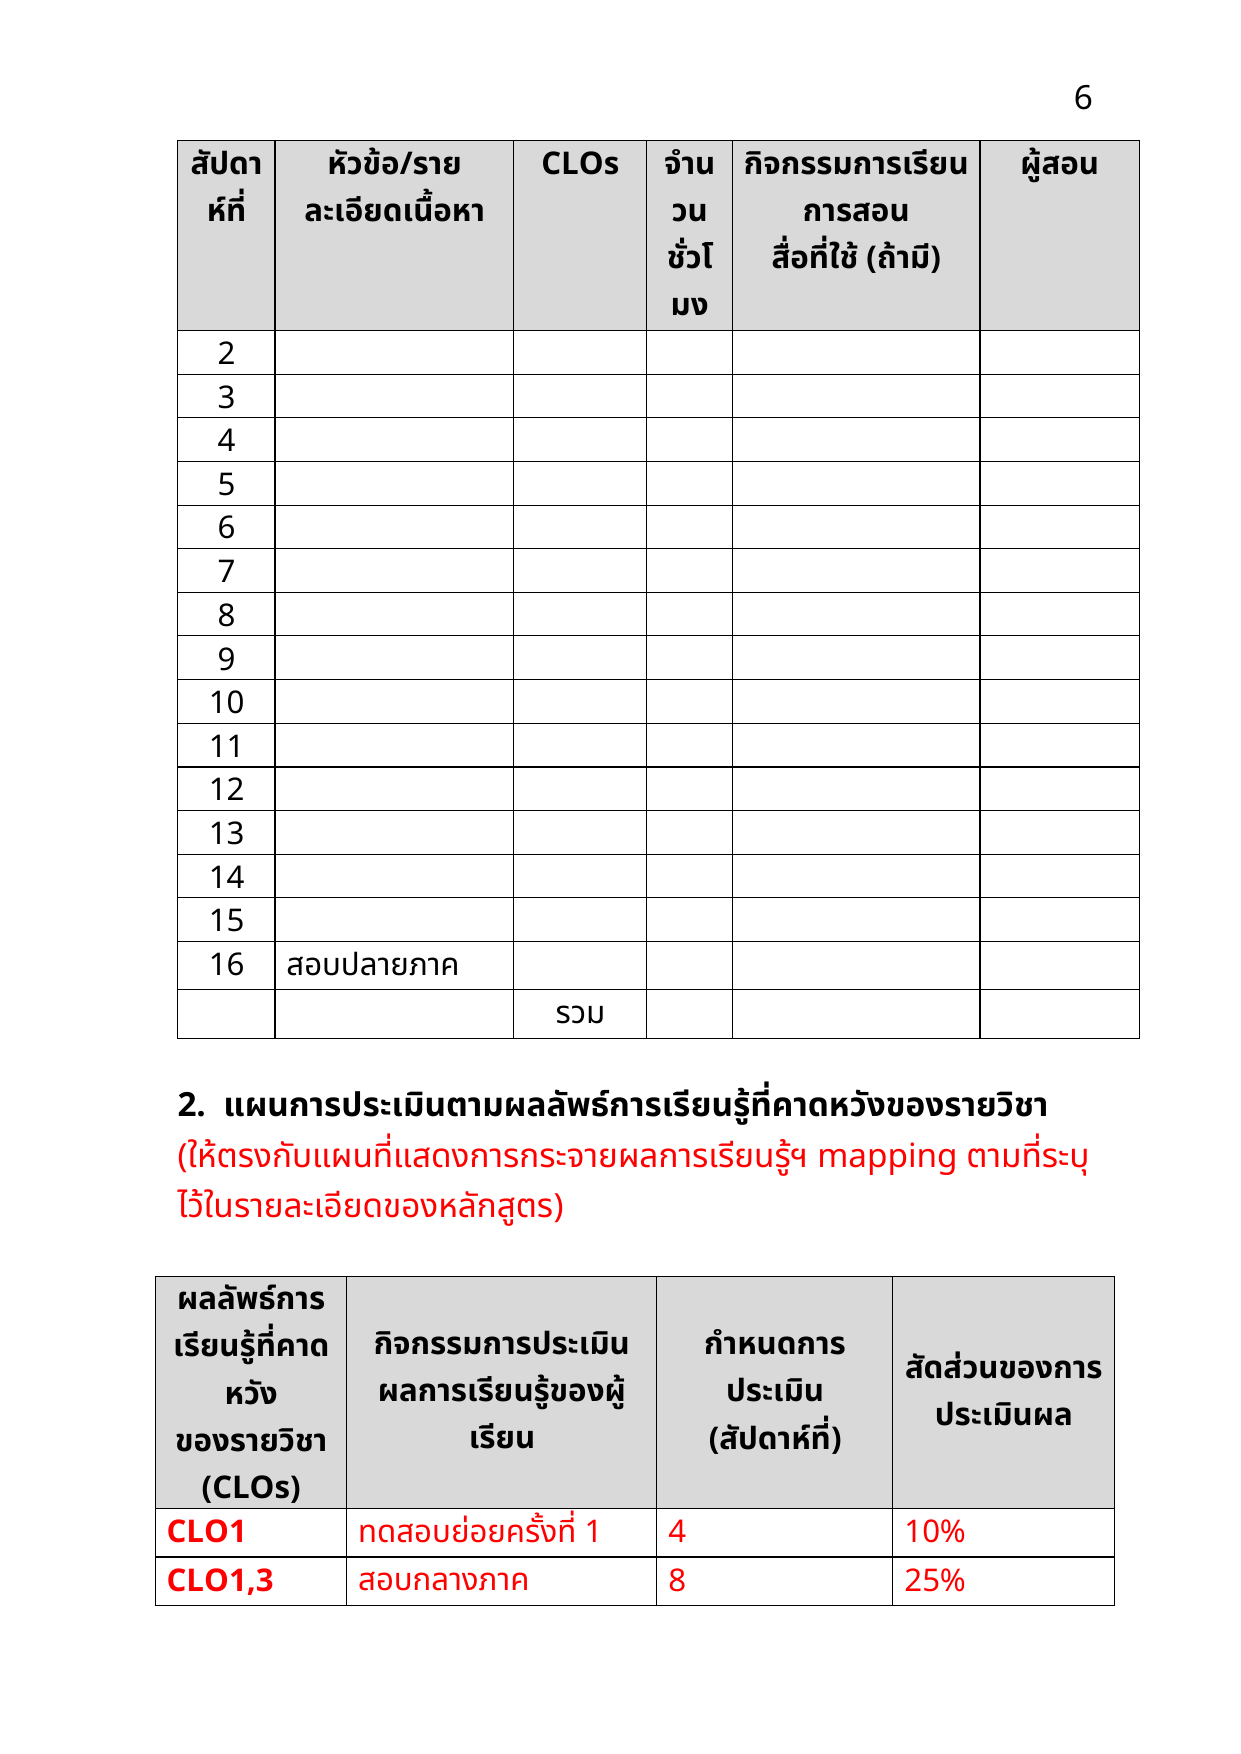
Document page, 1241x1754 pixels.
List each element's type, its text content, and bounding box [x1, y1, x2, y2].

table_cell [514, 593, 646, 635]
table_cell [733, 462, 979, 504]
table_cell [276, 593, 513, 635]
table_cell 7 [178, 549, 274, 592]
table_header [156, 1277, 346, 1508]
table_cell 8 [178, 593, 274, 635]
table_cell [981, 724, 1139, 766]
text 2. แผนการประเมินตามผลลัพธ์การเรียนรู้ที่คาดหวังของรายวิชา (ให้ตรงกับแผนที่แสดงการกระจายผลการเรียนรู้ฯ mapping ตามที่ระบุไว้ในรายละเอียดของหลักสูตร) [177, 1081, 1092, 1233]
table_cell [733, 724, 979, 766]
table_cell [514, 636, 646, 679]
table_cell [981, 990, 1139, 1037]
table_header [733, 141, 979, 330]
table_cell [981, 549, 1139, 592]
table_cell [276, 506, 513, 548]
table_cell 4 [657, 1509, 892, 1556]
table_cell [276, 855, 513, 897]
table_cell [178, 990, 274, 1037]
table_cell สอบปลายภาค [276, 942, 513, 989]
table_header ผู้สอน [981, 141, 1139, 330]
table_cell [514, 768, 646, 810]
table_cell [514, 549, 646, 592]
table_cell [733, 506, 979, 548]
table_cell ทดสอบย่อยครั้งที่ 1 [347, 1509, 656, 1556]
table_cell [981, 331, 1139, 373]
table_cell [276, 549, 513, 592]
table_cell 9 [178, 636, 274, 679]
table_cell [733, 811, 979, 854]
table_cell [647, 898, 732, 941]
table_cell [647, 680, 732, 723]
table_cell [981, 855, 1139, 897]
table_cell [981, 636, 1139, 679]
table_cell [733, 375, 979, 417]
table_cell รวม [514, 990, 646, 1037]
table_cell 4 [178, 418, 274, 461]
table_cell [647, 375, 732, 417]
table_cell [981, 462, 1139, 504]
table_cell [981, 942, 1139, 989]
table_cell [733, 990, 979, 1037]
table_cell [733, 593, 979, 635]
table_cell [276, 636, 513, 679]
table_cell สอบกลางภาค [347, 1558, 656, 1605]
table_cell [276, 418, 513, 461]
table_cell 11 [178, 724, 274, 766]
table_cell [647, 855, 732, 897]
table_cell [647, 990, 732, 1037]
table_cell [514, 855, 646, 897]
table_cell [647, 593, 732, 635]
table_cell [733, 768, 979, 810]
table_cell [647, 331, 732, 373]
table_header CLOs [514, 141, 646, 330]
table_cell [981, 898, 1139, 941]
table_cell 3 [178, 375, 274, 417]
table_cell [514, 942, 646, 989]
table_cell [514, 418, 646, 461]
table_header หัวข้อ/รายละเอียดเนื้อหา [276, 141, 513, 330]
table_cell [981, 593, 1139, 635]
table_cell [276, 375, 513, 417]
table_cell 25% [893, 1558, 1114, 1605]
table_cell [981, 768, 1139, 810]
table_cell [276, 724, 513, 766]
table_cell [514, 375, 646, 417]
table_cell 5 [178, 462, 274, 504]
table_cell 16 [178, 942, 274, 989]
table_header สัดส่วนของการประเมินผล [893, 1277, 1114, 1508]
table_cell [276, 680, 513, 723]
table_cell [647, 768, 732, 810]
table_cell [276, 331, 513, 373]
table_cell CLO1 [156, 1509, 346, 1556]
table_cell [733, 898, 979, 941]
table_cell 10% [893, 1509, 1114, 1556]
table_cell [733, 331, 979, 373]
table_cell [514, 724, 646, 766]
table_header กำหนดการประเมิน (สัปดาห์ที่) [657, 1277, 892, 1508]
table_cell 2 [178, 331, 274, 373]
table_cell 15 [178, 898, 274, 941]
table_cell [647, 942, 732, 989]
table_cell [647, 506, 732, 548]
table_cell [733, 855, 979, 897]
table_cell [733, 942, 979, 989]
table_cell [647, 549, 732, 592]
table_cell [981, 418, 1139, 461]
table_cell [514, 811, 646, 854]
table_header จำนวนชั่วโมง [647, 141, 732, 330]
table_cell [276, 768, 513, 810]
table_cell [647, 462, 732, 504]
table_cell [514, 680, 646, 723]
table_cell [276, 811, 513, 854]
table_cell [276, 990, 513, 1037]
table_cell 10 [178, 680, 274, 723]
table_header สัปดาห์ที่ [178, 141, 274, 330]
table_cell [981, 375, 1139, 417]
table_cell [981, 506, 1139, 548]
table_cell [733, 636, 979, 679]
table_cell [733, 418, 979, 461]
table_cell [647, 724, 732, 766]
table_cell [647, 636, 732, 679]
table_cell 13 [178, 811, 274, 854]
table_cell [514, 506, 646, 548]
table_cell 8 [657, 1558, 892, 1605]
table_cell 12 [178, 768, 274, 810]
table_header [347, 1277, 656, 1508]
table_cell [514, 898, 646, 941]
table_cell [981, 680, 1139, 723]
table_cell [647, 811, 732, 854]
table_cell 6 [178, 506, 274, 548]
table_cell [647, 418, 732, 461]
table_cell [276, 898, 513, 941]
table_cell [514, 462, 646, 504]
table_cell [981, 811, 1139, 854]
table_cell [514, 331, 646, 373]
table_cell CLO1,3 [156, 1558, 346, 1605]
table_cell [733, 549, 979, 592]
table_cell [276, 462, 513, 504]
table_cell 14 [178, 855, 274, 897]
table_cell [733, 680, 979, 723]
